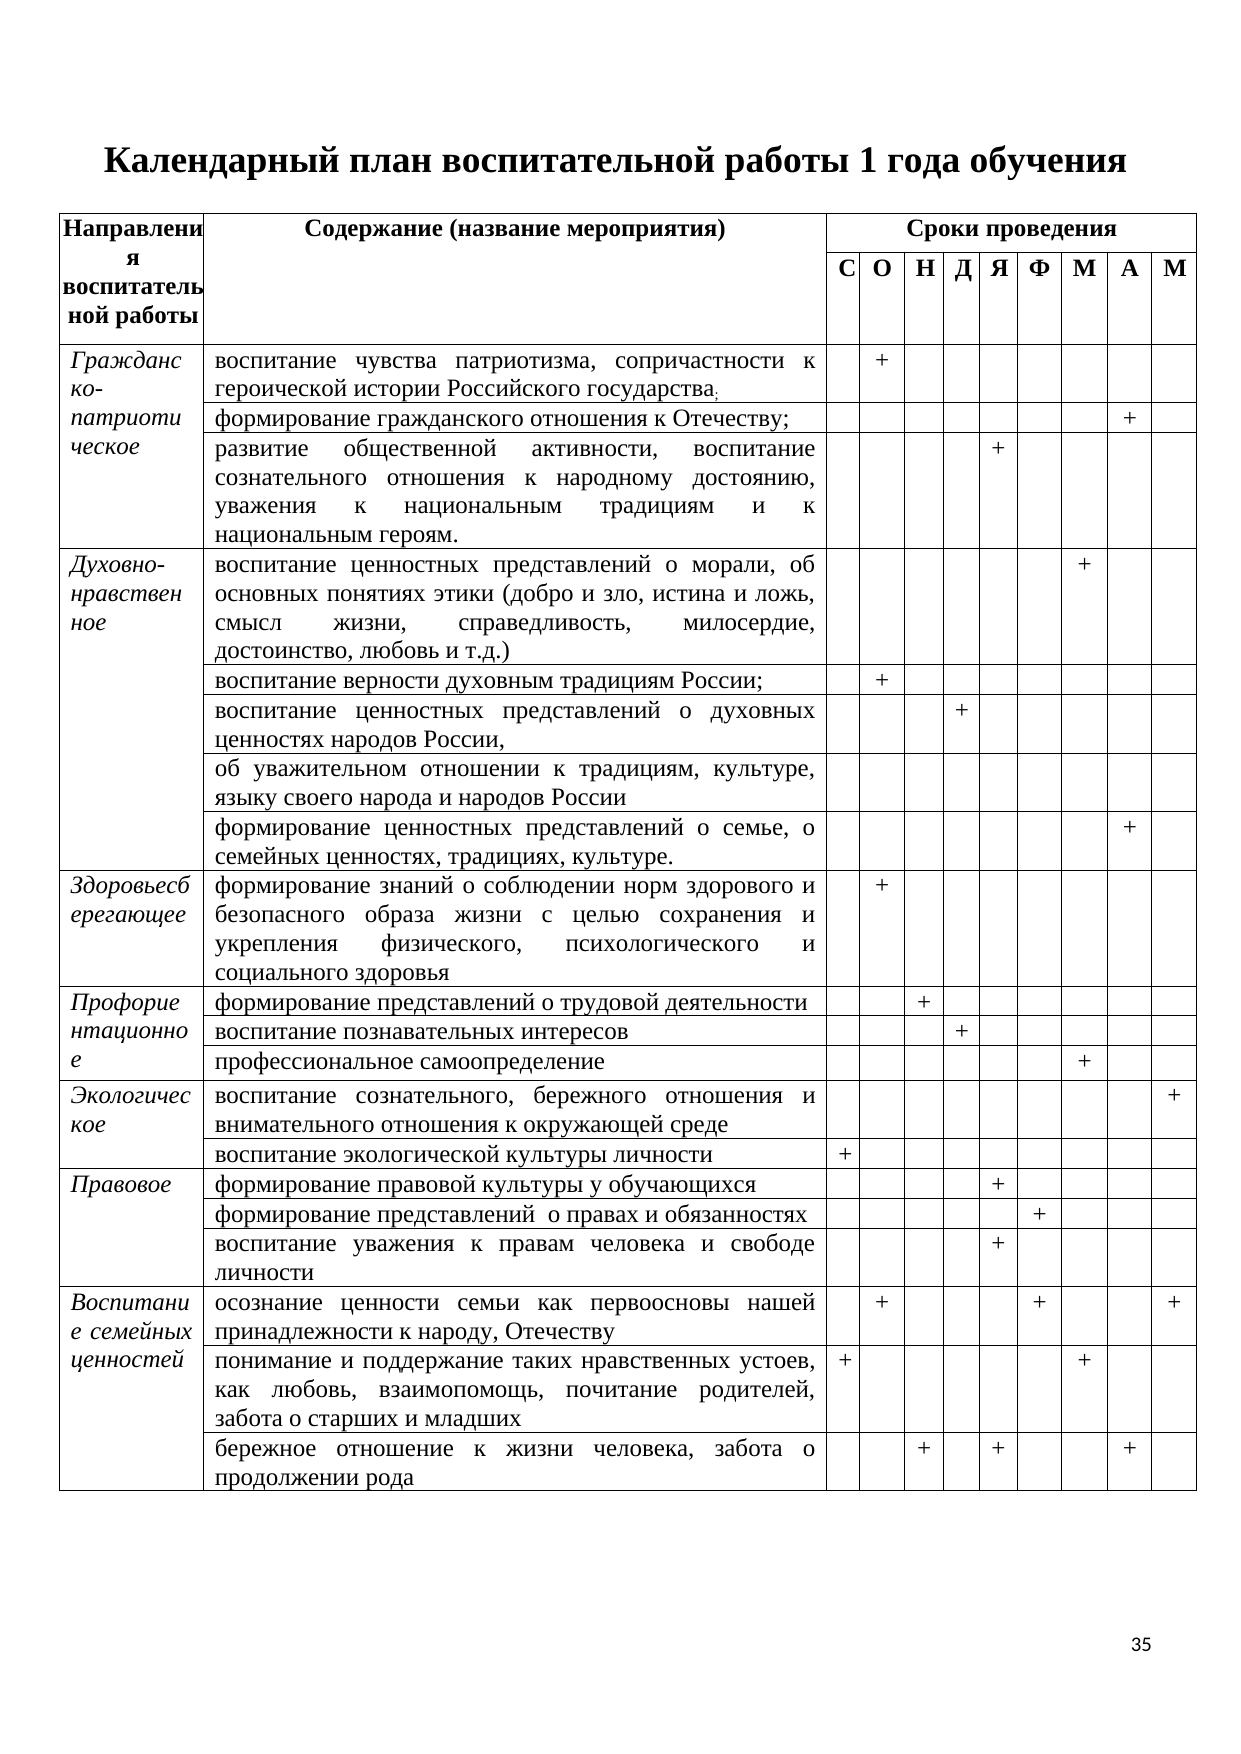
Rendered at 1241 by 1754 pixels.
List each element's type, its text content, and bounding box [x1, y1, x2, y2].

subtitle Календарный план воспитательной работы 1 года обучения [103, 137, 1152, 180]
table_cell [905, 871, 943, 986]
table_cell М [1152, 253, 1196, 344]
table_cell формирование представлений о правах и обязанностях [204, 1199, 826, 1227]
table_cell [905, 812, 943, 869]
table_cell [1018, 1346, 1061, 1432]
table_cell [860, 1346, 904, 1432]
table_cell [1062, 1199, 1107, 1227]
table_cell [1152, 1229, 1196, 1286]
table_cell [944, 1229, 979, 1286]
table_cell формирование представлений о трудовой деятельности [204, 987, 826, 1015]
table_cell [944, 1433, 979, 1490]
table_cell [1062, 871, 1107, 986]
table_cell [1108, 1229, 1151, 1286]
table_cell [1018, 1229, 1061, 1286]
table_cell воспитание верности духовным традициям России; [204, 665, 826, 694]
table_cell [944, 345, 979, 402]
table_cell [827, 987, 859, 1015]
table_cell [980, 695, 1017, 752]
table_cell [1108, 1169, 1151, 1198]
table_cell [860, 1016, 904, 1045]
table_cell + [980, 1229, 1017, 1286]
table_cell [905, 1046, 943, 1079]
table_cell [827, 1169, 859, 1198]
table_cell [860, 1169, 904, 1198]
table_cell [944, 1046, 979, 1079]
table_cell [1062, 987, 1107, 1015]
table_cell [1108, 754, 1151, 811]
table_cell [1018, 549, 1061, 664]
table_cell С [827, 253, 859, 344]
table_cell + [1018, 1287, 1061, 1344]
table_cell [1018, 1046, 1061, 1079]
table_cell [1018, 345, 1061, 402]
table_cell [980, 1346, 1017, 1432]
table_cell [1108, 1139, 1151, 1168]
table_cell [1062, 1287, 1107, 1344]
table_cell [905, 1139, 943, 1168]
table_cell [1062, 695, 1107, 752]
table_cell [827, 1046, 859, 1079]
table_cell [980, 1139, 1017, 1168]
table_cell [1062, 812, 1107, 869]
table_cell [1062, 433, 1107, 548]
table_cell Я [980, 253, 1017, 344]
table_cell [1152, 754, 1196, 811]
table_cell [1062, 1016, 1107, 1045]
table_cell [980, 871, 1017, 986]
table_cell + [1062, 549, 1107, 664]
table_cell + [1152, 1081, 1196, 1138]
table_cell [827, 1016, 859, 1045]
table_cell Правовое [60, 1169, 203, 1286]
table_cell [905, 433, 943, 548]
table_cell [980, 1287, 1017, 1344]
table_cell [827, 812, 859, 869]
table_cell об уважительном отношении к традициям, культуре, языку своего народа и народов России [204, 754, 826, 811]
table_cell [980, 1199, 1017, 1227]
table_cell [1152, 871, 1196, 986]
table_cell [1018, 695, 1061, 752]
table_cell [980, 754, 1017, 811]
table_cell [905, 1287, 943, 1344]
table_cell [980, 665, 1017, 694]
table_cell + [1108, 812, 1151, 869]
table_cell [1062, 345, 1107, 402]
table_cell + [1152, 1287, 1196, 1344]
table_cell [1152, 403, 1196, 432]
table_cell [980, 812, 1017, 869]
table_cell [1152, 345, 1196, 402]
table_cell Ф [1018, 253, 1061, 344]
table_cell [1062, 1169, 1107, 1198]
table_cell [944, 1287, 979, 1344]
table_cell [827, 665, 859, 694]
table_cell [944, 754, 979, 811]
table_cell + [905, 1433, 943, 1490]
table_cell [1108, 1081, 1151, 1138]
table_cell [905, 1016, 943, 1045]
table_cell О [860, 253, 904, 344]
table_cell [944, 812, 979, 869]
table_cell [860, 695, 904, 752]
table_cell [860, 433, 904, 548]
table_cell [1062, 1433, 1107, 1490]
table_cell [1152, 1433, 1196, 1490]
table_cell [980, 1016, 1017, 1045]
table_cell Гражданско-патриотическое [60, 345, 203, 548]
table_cell [860, 549, 904, 664]
table_cell [980, 1081, 1017, 1138]
table_cell [860, 1081, 904, 1138]
table_cell развитие общественной активности, воспитание сознательного отношения к народному достоянию, уважения к национальным традициям и к национальным героям. [204, 433, 826, 548]
table_cell [860, 754, 904, 811]
table_cell [905, 1229, 943, 1286]
table_cell [1018, 1016, 1061, 1045]
table_cell [1018, 433, 1061, 548]
table_cell [1062, 1081, 1107, 1138]
table_cell [827, 754, 859, 811]
table_cell [827, 871, 859, 986]
table_cell [905, 549, 943, 664]
table_cell воспитание сознательного, бережного отношения и внимательного отношения к окружающей среде [204, 1081, 826, 1138]
table_cell [980, 987, 1017, 1015]
table_cell [905, 1346, 943, 1432]
table_cell [1152, 433, 1196, 548]
table_cell [1018, 812, 1061, 869]
table_cell [980, 345, 1017, 402]
table_cell [1018, 754, 1061, 811]
table_cell [1018, 665, 1061, 694]
table_cell [1108, 549, 1151, 664]
table_cell воспитание чувства патриотизма, сопричастности к героической истории Российского государства; [204, 345, 826, 402]
table_cell [944, 871, 979, 986]
table_cell Воспитание семейных ценностей [60, 1287, 203, 1490]
table_cell [980, 403, 1017, 432]
table_cell [1152, 549, 1196, 664]
table_cell Н [905, 253, 943, 344]
table_cell Духовно-нравственное [60, 549, 203, 869]
table_cell [1018, 403, 1061, 432]
table_cell + [827, 1346, 859, 1432]
table_cell + [1062, 1346, 1107, 1432]
table_cell [860, 1229, 904, 1286]
table_cell [905, 695, 943, 752]
table_cell [905, 1199, 943, 1227]
table_cell [827, 1199, 859, 1227]
table_cell + [1108, 403, 1151, 432]
table_cell [1018, 1433, 1061, 1490]
table_cell [860, 1433, 904, 1490]
table_cell [1108, 345, 1151, 402]
table_cell бережное отношение к жизни человека, забота о продолжении рода [204, 1433, 826, 1490]
table_cell формирование правовой культуры у обучающихся [204, 1169, 826, 1198]
table_cell А [1108, 253, 1151, 344]
table_cell [1062, 665, 1107, 694]
table_cell [827, 1229, 859, 1286]
table_cell + [980, 1433, 1017, 1490]
table_cell Профориентационное [60, 987, 203, 1079]
table_cell [1152, 695, 1196, 752]
table_cell + [1108, 1433, 1151, 1490]
table_cell [944, 549, 979, 664]
table_cell + [827, 1139, 859, 1168]
table_cell [1062, 403, 1107, 432]
table_cell [1062, 754, 1107, 811]
table_cell [1018, 871, 1061, 986]
table_cell [980, 1046, 1017, 1079]
table_cell [1108, 1046, 1151, 1079]
table_cell [1152, 1016, 1196, 1045]
table_cell [1152, 812, 1196, 869]
table_cell [944, 1139, 979, 1168]
table_cell [827, 1433, 859, 1490]
table_cell [944, 665, 979, 694]
table_cell [860, 1139, 904, 1168]
table_cell [944, 1081, 979, 1138]
table_cell + [860, 345, 904, 402]
table_cell формирование ценностных представлений о семье, о семейных ценностях, традициях, культуре. [204, 812, 826, 869]
table_cell воспитание ценностных представлений о духовных ценностях народов России, [204, 695, 826, 752]
table_cell воспитание ценностных представлений о морали, об основных понятиях этики (добро и зло, истина и ложь, смысл жизни, справедливость, милосердие, достоинство, любовь и т.д.) [204, 549, 826, 664]
table_cell [1018, 987, 1061, 1015]
table_cell [944, 1199, 979, 1227]
table_cell + [944, 695, 979, 752]
table_cell [1108, 695, 1151, 752]
table_cell [1108, 871, 1151, 986]
table_cell [1108, 1346, 1151, 1432]
table_cell [1152, 987, 1196, 1015]
table_header Направления воспитательной работы [60, 214, 203, 344]
table_cell [944, 433, 979, 548]
table_cell [1108, 1287, 1151, 1344]
table_cell [1152, 665, 1196, 694]
table_cell [860, 403, 904, 432]
table_cell [860, 812, 904, 869]
table_cell [905, 1081, 943, 1138]
table_cell профессиональное самоопределение [204, 1046, 826, 1079]
table_cell Здоровьесберегающее [60, 871, 203, 986]
table_cell [944, 987, 979, 1015]
table_cell [1018, 1139, 1061, 1168]
table_cell [827, 695, 859, 752]
table_cell [827, 433, 859, 548]
table_cell [905, 345, 943, 402]
table_cell + [944, 1016, 979, 1045]
table_cell М [1062, 253, 1107, 344]
table_cell [905, 665, 943, 694]
table_cell [1152, 1139, 1196, 1168]
table_cell [860, 987, 904, 1015]
table_cell осознание ценности семьи как первоосновы нашей принадлежности к народу, Отечеству [204, 1287, 826, 1344]
table_cell воспитание экологической культуры личности [204, 1139, 826, 1168]
table_cell [1062, 1139, 1107, 1168]
table_cell воспитание познавательных интересов [204, 1016, 826, 1045]
table_cell [980, 549, 1017, 664]
table_cell [1152, 1199, 1196, 1227]
table_cell [1108, 433, 1151, 548]
table_cell [944, 1346, 979, 1432]
table_cell [1108, 665, 1151, 694]
table_cell формирование знаний о соблюдении норм здорового и безопасного образа жизни с целью сохранения и укрепления физического, психологического и социального здоровья [204, 871, 826, 986]
table_cell [1062, 1229, 1107, 1286]
table_cell [1152, 1169, 1196, 1198]
table_cell [827, 1081, 859, 1138]
table_cell [860, 1046, 904, 1079]
table_cell [905, 403, 943, 432]
table_cell Экологическое [60, 1081, 203, 1168]
table_cell + [1062, 1046, 1107, 1079]
table_cell воспитание уважения к правам человека и свободе личности [204, 1229, 826, 1286]
table_cell + [980, 433, 1017, 548]
table_cell [1018, 1169, 1061, 1198]
table_cell [1108, 987, 1151, 1015]
table_cell [827, 549, 859, 664]
table_cell [827, 345, 859, 402]
table_cell [944, 403, 979, 432]
table_cell Д [944, 253, 979, 344]
table_cell [905, 1169, 943, 1198]
table_cell [1018, 1081, 1061, 1138]
table_cell понимание и поддержание таких нравственных устоев, как любовь, взаимопомощь, почитание родителей, забота о старших и младших [204, 1346, 826, 1432]
table_cell [944, 1169, 979, 1198]
table_cell + [1018, 1199, 1061, 1227]
table_cell + [860, 871, 904, 986]
table_cell + [980, 1169, 1017, 1198]
table_cell [827, 1287, 859, 1344]
table_cell [1152, 1046, 1196, 1079]
table_cell + [860, 665, 904, 694]
table_cell [1152, 1346, 1196, 1432]
table_cell + [905, 987, 943, 1015]
table_cell формирование гражданского отношения к Отечеству; [204, 403, 826, 432]
table_header Содержание (название мероприятия) [204, 214, 826, 344]
table_cell [905, 754, 943, 811]
table_header Сроки проведения [827, 214, 1196, 252]
table_cell [827, 403, 859, 432]
table_cell + [860, 1287, 904, 1344]
table_cell [1108, 1016, 1151, 1045]
table_cell [860, 1199, 904, 1227]
table_cell [1108, 1199, 1151, 1227]
